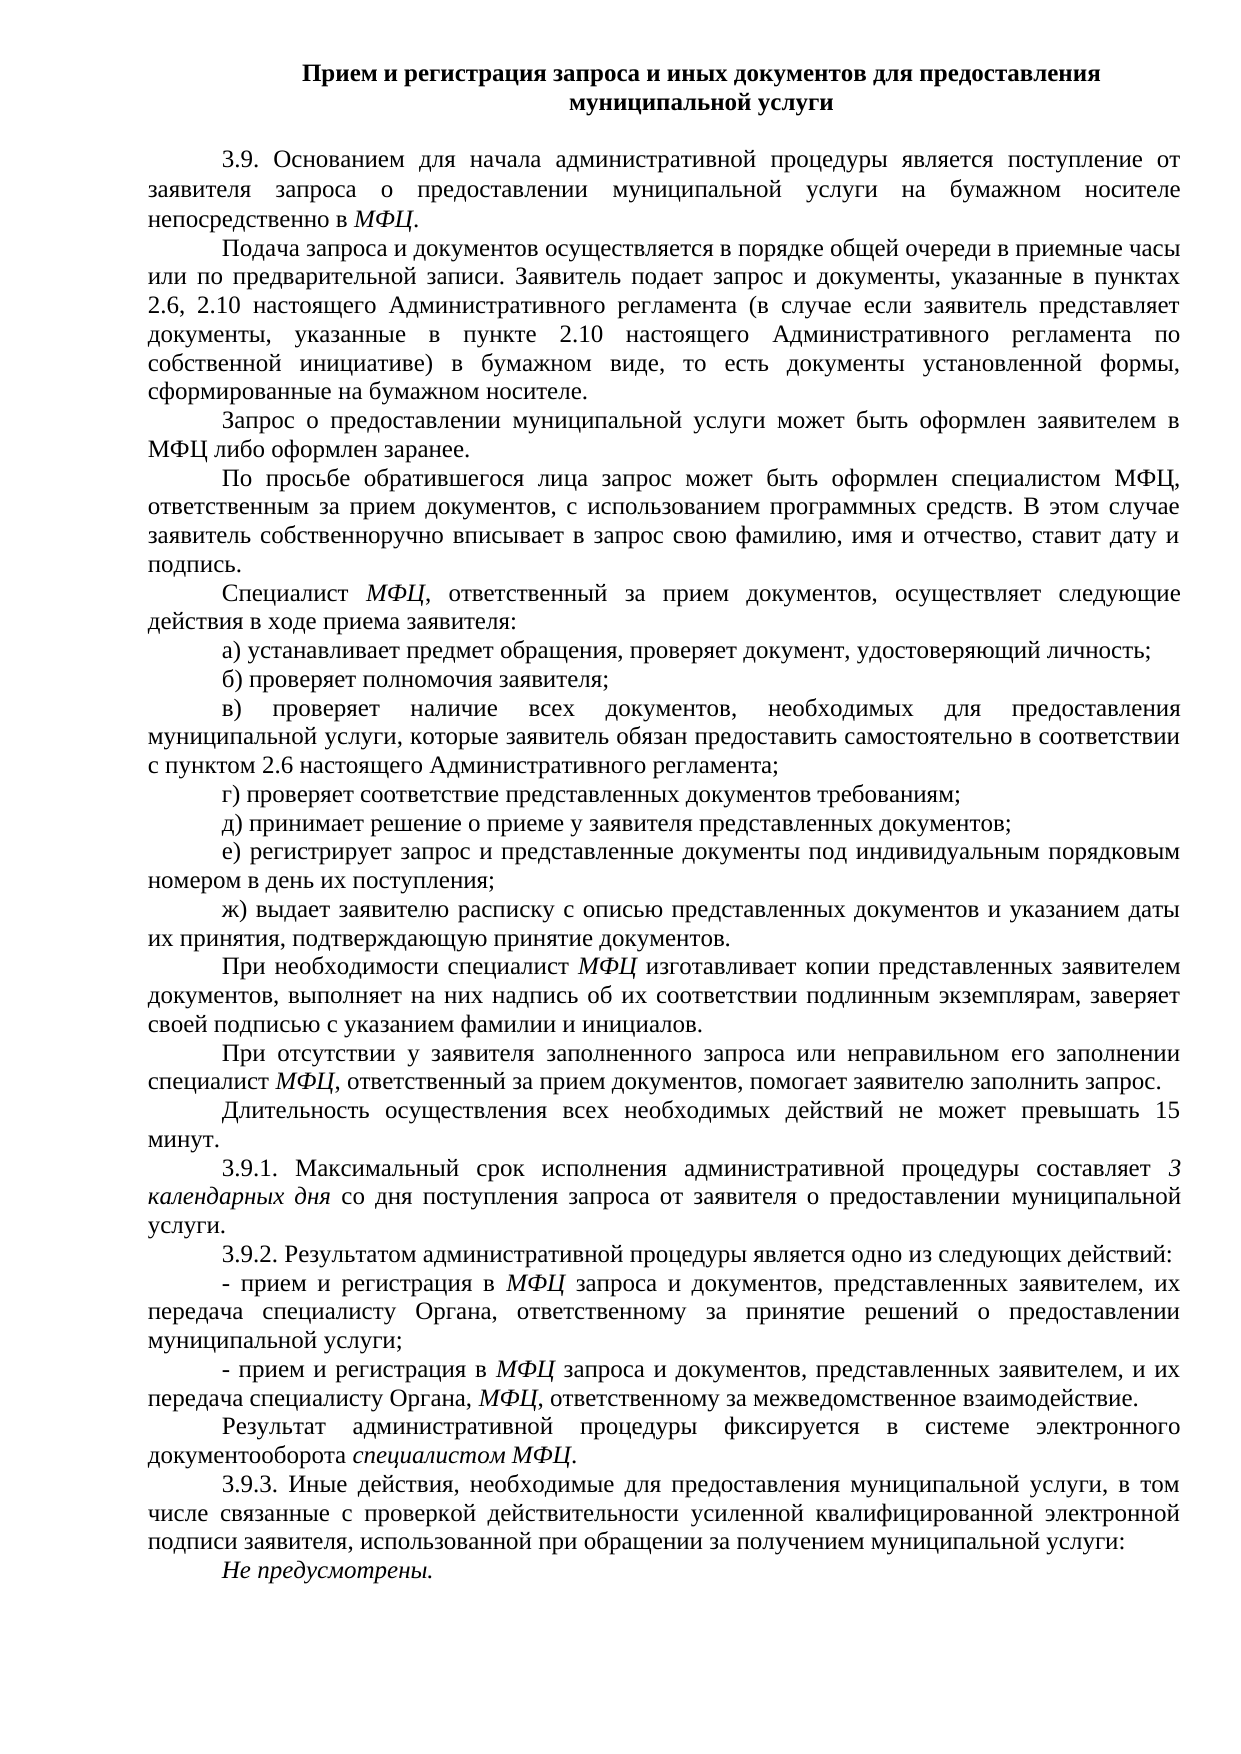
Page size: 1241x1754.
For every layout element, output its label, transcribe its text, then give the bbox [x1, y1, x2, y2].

text По просьбе обратившегося лица запрос может быть оформлен специалистом МФЦ, ответственным за прием документов, с использованием программных средств. В этом случае заявитель собственноручно вписывает в запрос свою фамилию, имя и отчество, ставит дату и подпись. [148, 463, 1181, 578]
text - прием и регистрация в МФЦ запроса и документов, представленных заявителем, и их передача специалисту Органа, МФЦ, ответственному за межведомственное взаимодействие. [148, 1354, 1181, 1411]
text 3.9. Основанием для начала административной процедуры является поступление от заявителя запроса о предоставлении муниципальной услуги на бумажном носителе непосредственно в МФЦ. [148, 144, 1181, 233]
text Специалист МФЦ, ответственный за прием документов, осуществляет следующие действия в ходе приема заявителя: [148, 578, 1181, 635]
text При отсутствии у заявителя заполненного запроса или неправильном его заполнении специалист МФЦ, ответственный за прием документов, помогает заявителю заполнить запрос. [148, 1038, 1181, 1095]
text 3.9.2. Результатом административной процедуры является одно из следующих действий: [148, 1239, 1181, 1268]
text Не предусмотрены. [148, 1555, 1181, 1584]
text 3.9.3. Иные действия, необходимые для предоставления муниципальной услуги, в том числе связанные с проверкой действительности усиленной квалифицированной электронной подписи заявителя, использованной при обращении за получением муниципальной услуги: [148, 1469, 1181, 1555]
text б) проверяет полномочия заявителя; [148, 664, 1181, 693]
text Прием и регистрация запроса и иных документов для предоставления [148, 58, 1181, 87]
text д) принимает решение о приеме у заявителя представленных документов; [148, 808, 1181, 836]
text ж) выдает заявителю расписку с описью представленных документов и указанием даты их принятия, подтверждающую принятие документов. [148, 894, 1181, 951]
text Запрос о предоставлении муниципальной услуги может быть оформлен заявителем в МФЦ либо оформлен заранее. [148, 405, 1181, 463]
text Длительность осуществления всех необходимых действий не может превышать 15 минут. [148, 1095, 1181, 1153]
text е) регистрирует запрос и представленные документы под индивидуальным порядковым номером в день их поступления; [148, 836, 1181, 894]
text - прием и регистрация в МФЦ запроса и документов, представленных заявителем, их передача специалисту Органа, ответственному за принятие решений о предоставлении муниципальной услуги; [148, 1268, 1181, 1354]
text муниципальной услуги [148, 87, 1181, 116]
text Подача запроса и документов осуществляется в порядке общей очереди в приемные часы или по предварительной записи. Заявитель подает запрос и документы, указанные в пунктах 2.6, 2.10 настоящего Административного регламента (в случае если заявитель представляет документы, указанные в пункте 2.10 настоящего Административного регламента по собственной инициативе) в бумажном виде, то есть документы установленной формы, сформированные на бумажном носителе. [148, 233, 1181, 405]
text При необходимости специалист МФЦ изготавливает копии представленных заявителем документов, выполняет на них надпись об их соответствии подлинным экземплярам, заверяет своей подписью с указанием фамилии и инициалов. [148, 951, 1181, 1038]
text г) проверяет соответствие представленных документов требованиям; [148, 779, 1181, 808]
text 3.9.1. Максимальный срок исполнения административной процедуры составляет 3 календарных дня со дня поступления запроса от заявителя о предоставлении муниципальной услуги. [148, 1153, 1181, 1239]
text а) устанавливает предмет обращения, проверяет документ, удостоверяющий личность; [148, 635, 1181, 664]
text Результат административной процедуры фиксируется в системе электронного документооборота специалистом МФЦ. [148, 1411, 1181, 1469]
text в) проверяет наличие всех документов, необходимых для предоставления муниципальной услуги, которые заявитель обязан предоставить самостоятельно в соответствии с пунктом 2.6 настоящего Административного регламента; [148, 693, 1181, 779]
